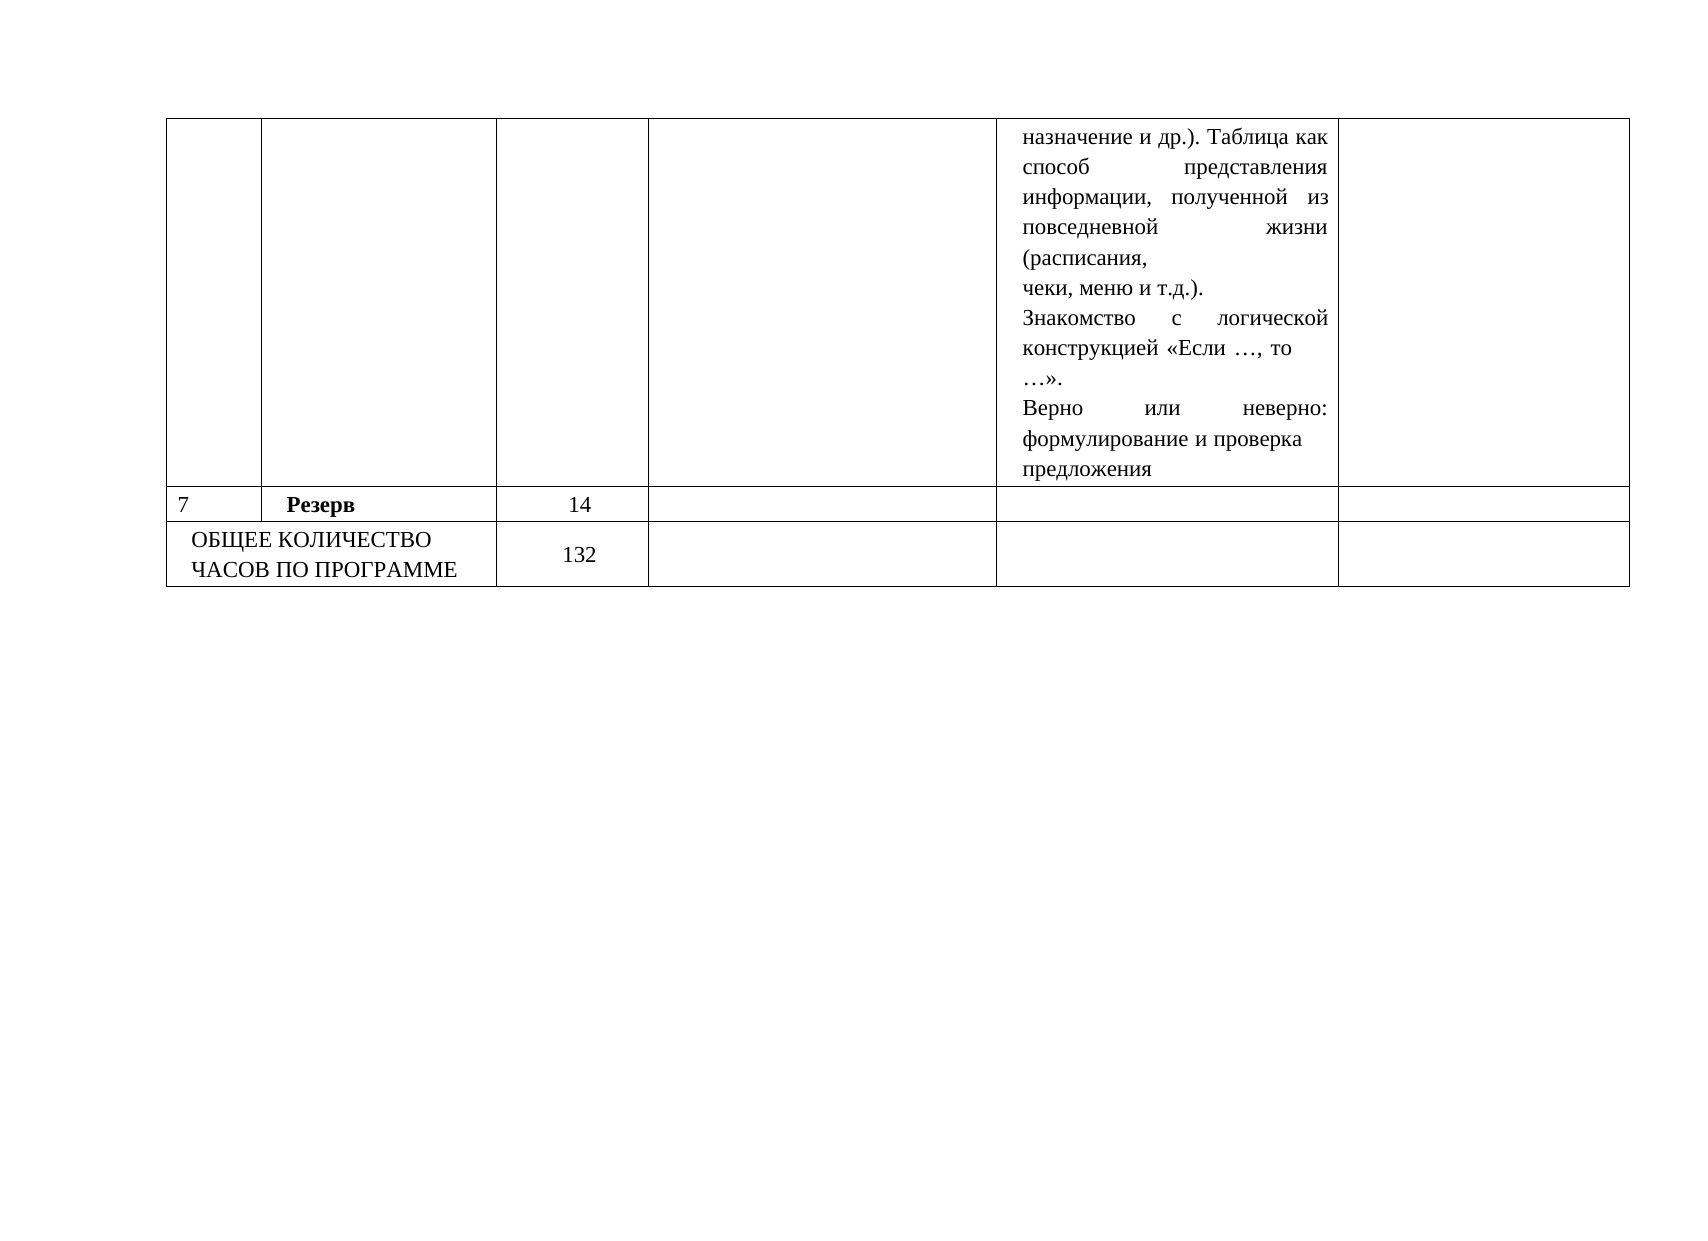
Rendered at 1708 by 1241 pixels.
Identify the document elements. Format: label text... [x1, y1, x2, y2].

table_cell [1339, 522, 1629, 586]
table_cell [997, 522, 1338, 586]
table_header [262, 119, 496, 486]
table_cell ОБЩЕЕ КОЛИЧЕСТВО ЧАСОВ ПО ПРОГРАММЕ [167, 522, 496, 586]
table_cell 14 [497, 487, 648, 521]
table_header [497, 119, 648, 486]
table_cell [997, 487, 1338, 521]
table_header [1339, 119, 1629, 486]
table_header [167, 119, 261, 486]
table_cell [649, 487, 996, 521]
table_header назначение и др.). Таблица как способ представления информации, полученной из повседневной жизни (расписания, чеки, меню и т.д.). Знакомство с логической конструкцией «Если …, то …». Верно или неверно: формулирование и проверка предложения [997, 119, 1338, 486]
table_cell [1339, 487, 1629, 521]
table_cell Резерв [262, 487, 496, 521]
table_cell [649, 522, 996, 586]
table_cell 132 [497, 522, 648, 586]
table_cell 7 [167, 487, 261, 521]
table_header [649, 119, 996, 486]
